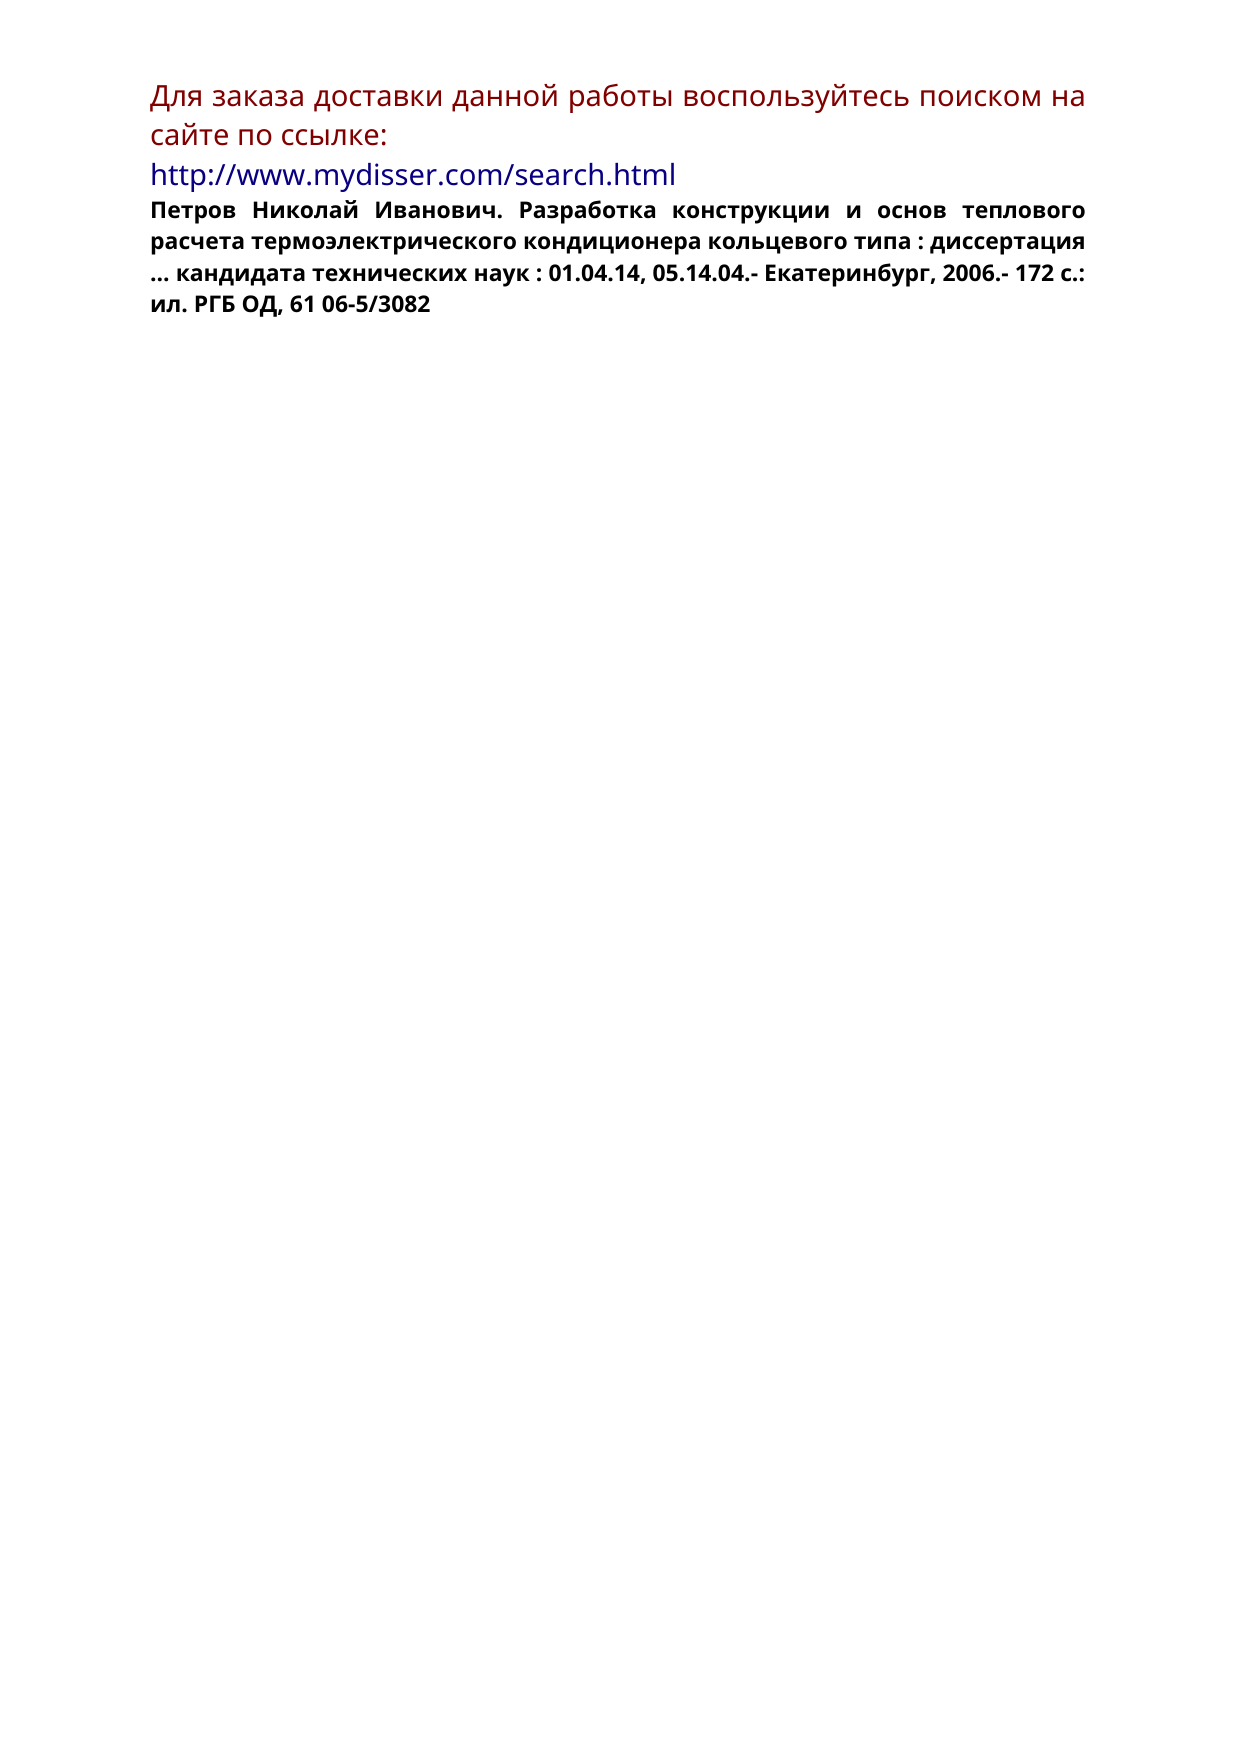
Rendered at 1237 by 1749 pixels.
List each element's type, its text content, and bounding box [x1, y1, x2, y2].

text Петров Николай Иванович. Разработка конструкции и основ теплового расчета термоэлектрического кондиционера кольцевого типа : диссертация ... кандидата технических наук : 01.04.14, 05.14.04.- Екатеринбург, 2006.- 172 с.: ил. РГБ ОД, 61 06-5/3082 [150, 194, 1086, 319]
